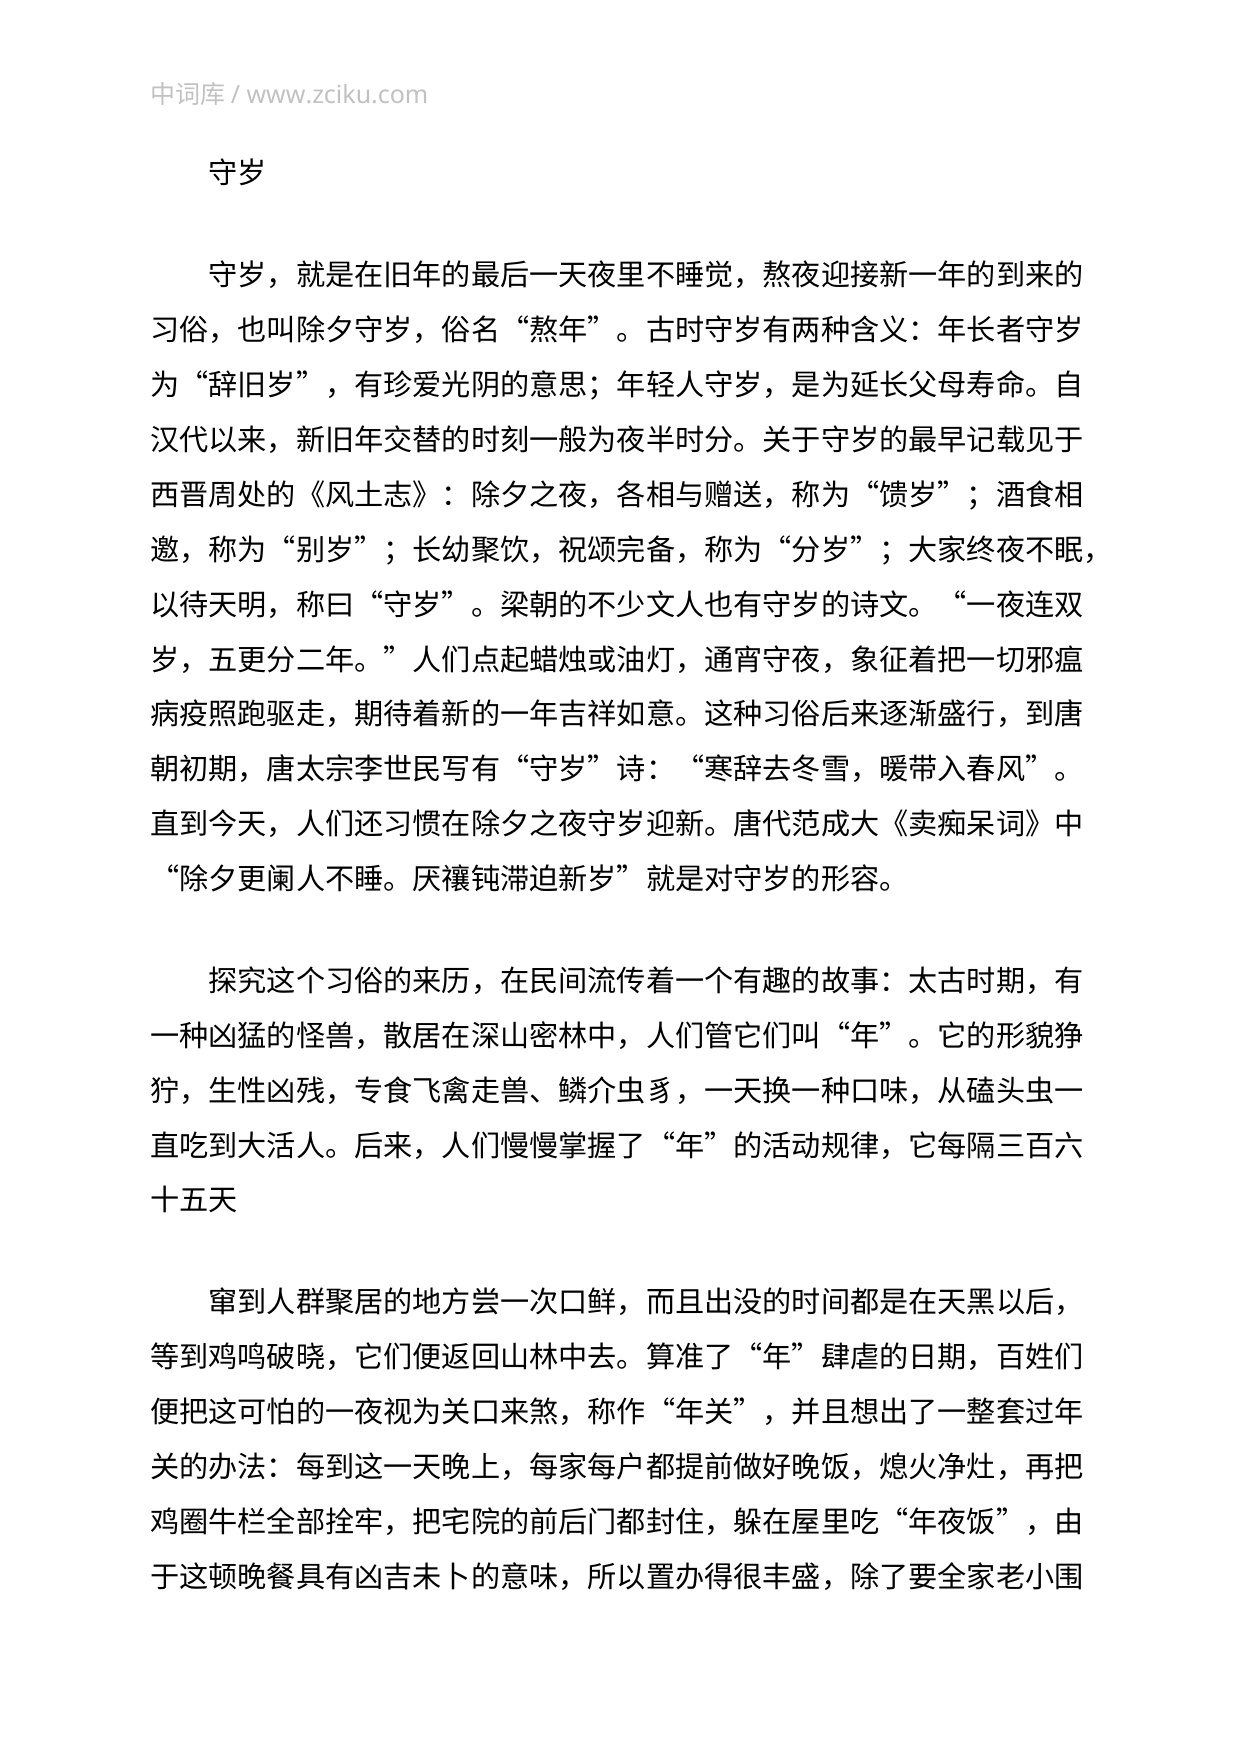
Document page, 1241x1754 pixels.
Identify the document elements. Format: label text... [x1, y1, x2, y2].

text 守岁，就是在旧年的最后一天夜里不睡觉，熬夜迎接新一年的到来的习俗，也叫除夕守岁，俗名“熬年”。古时守岁有两种含义：年长者守岁为“辞旧岁”，有珍爱光阴的意思；年轻人守岁，是为延长父母寿命。自汉代以来，新旧年交替的时刻一般为夜半时分。关于守岁的最早记载见于西晋周处的《风土志》：除夕之夜，各相与赠送，称为“馈岁”；酒食相邀，称为“别岁”；长幼聚饮，祝颂完备，称为“分岁”；大家终夜不眠，以待天明，称曰“守岁”。梁朝的不少文人也有守岁的诗文。“一夜连双岁，五更分二年。”人们点起蜡烛或油灯，通宵守夜，象征着把一切邪瘟 病疫照跑驱走，期待着新的一年吉祥如意。这种习俗后来逐渐盛行，到唐朝初期，唐太宗李世民写有“守岁”诗：“寒辞去冬雪，暖带入春风”。直到今天，人们还习惯在除夕之夜守岁迎新。唐代范成大《卖痴呆词》中“除夕更阑人不睡。厌禳钝滞迫新岁”就是对守岁的形容。 [150, 252, 1090, 898]
text 探究这个习俗的来历，在民间流传着一个有趣的故事：太古时期，有一种凶猛的怪兽，散居在深山密林中，人们管它们叫“年”。它的形貌狰狞，生性凶残，专食飞禽走兽、鳞介虫豸，一天换一种口味，从磕头虫一直吃到大活人。后来，人们慢慢掌握了“年”的活动规律，它每隔三百六十五天 [150, 957, 1090, 1219]
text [150, 1279, 1090, 1596]
text 守岁 [150, 150, 1090, 192]
